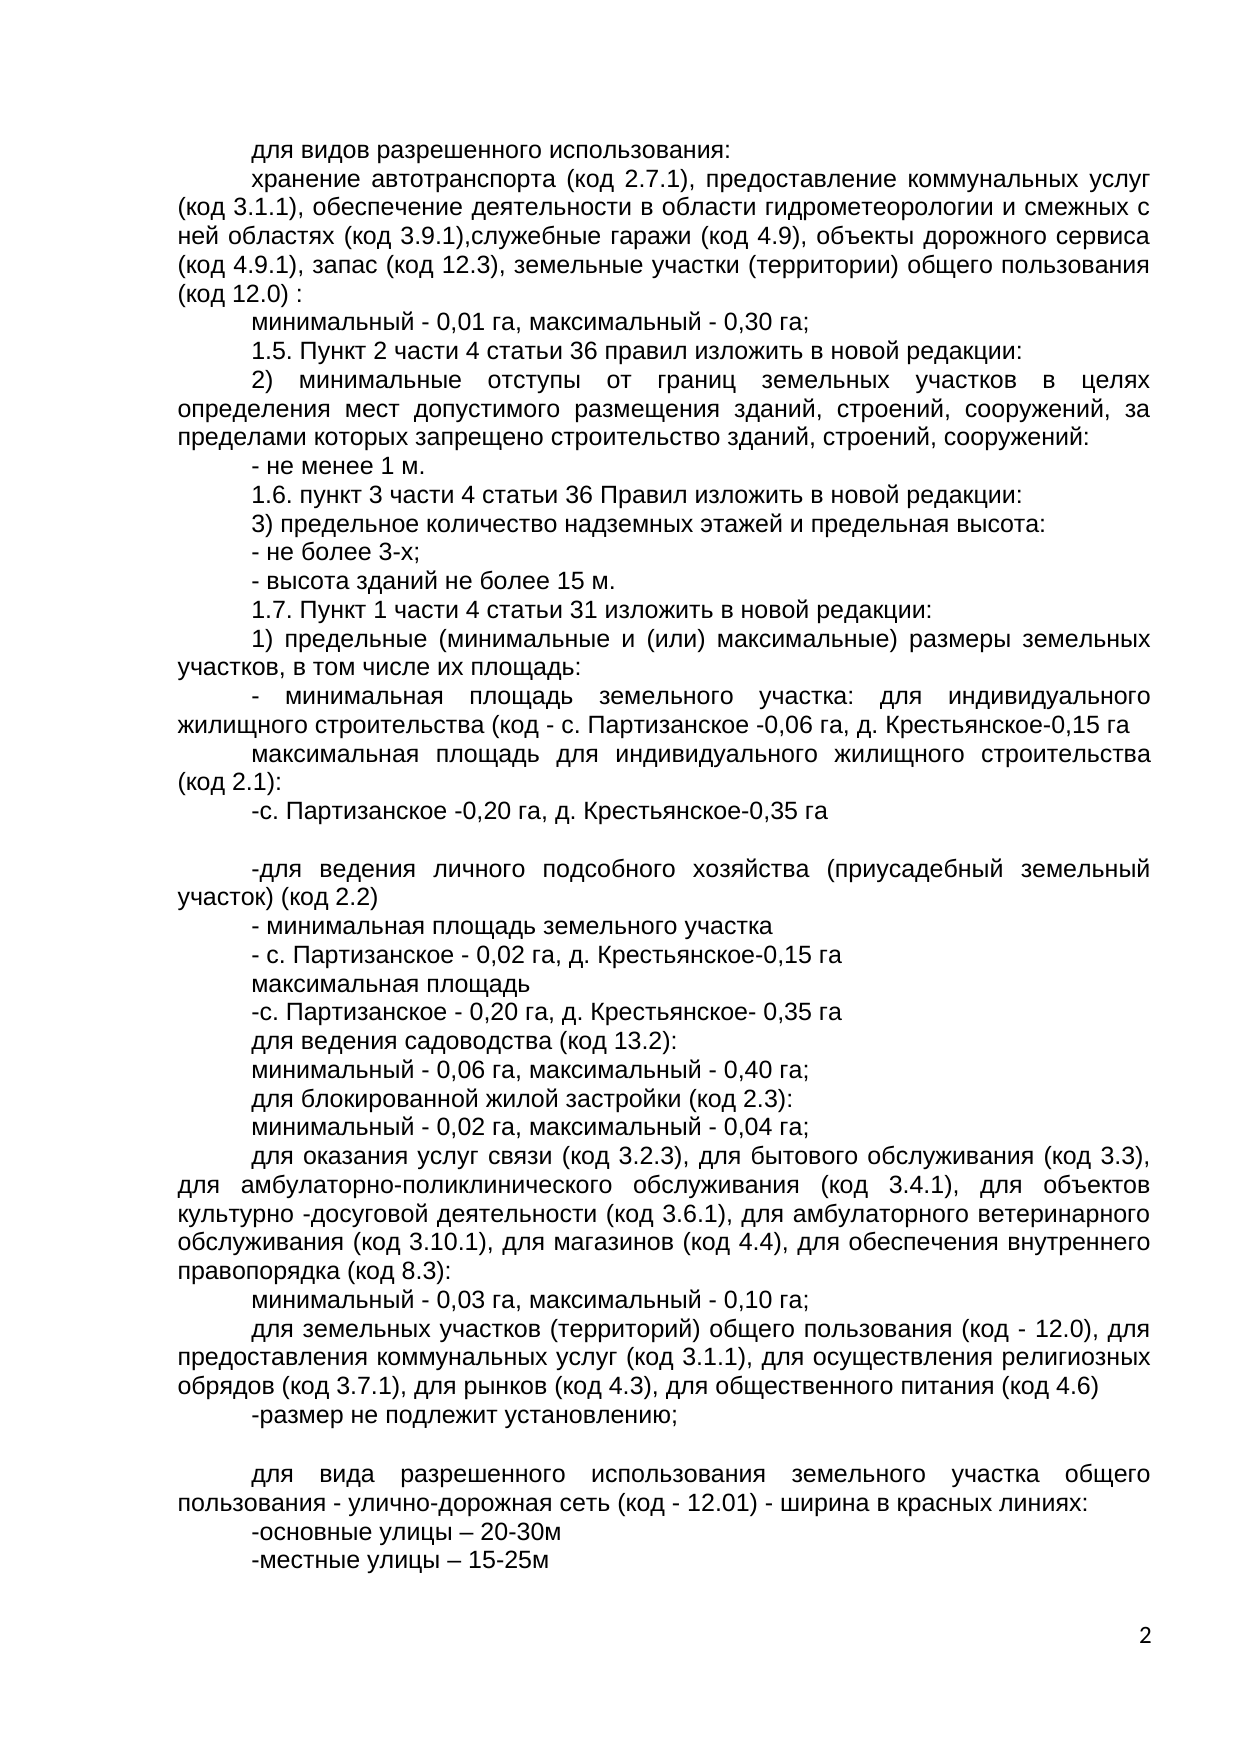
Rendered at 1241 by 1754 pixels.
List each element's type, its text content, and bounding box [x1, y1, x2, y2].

text 3) предельное количество надземных этажей и предельная высота: [177, 509, 1152, 537]
text максимальная площадь [177, 969, 1152, 997]
text минимальный - 0,02 га, максимальный - 0,04 га; [177, 1112, 1152, 1141]
text - высота зданий не более 15 м. [177, 566, 1152, 595]
text минимальный - 0,06 га, максимальный - 0,40 га; [177, 1055, 1152, 1084]
text для блокированной жилой застройки (код 2.3): [177, 1084, 1152, 1112]
text 2) минимальные отступы от границ земельных участков в целях определения мест допустимого размещения зданий, строений, сооружений, за пределами которых запрещено строительство зданий, строений, сооружений: [177, 365, 1152, 451]
text для вида разрешенного использования земельного участка общего пользования - улично-дорожная сеть (код - 12.01) - ширина в красных линиях: [177, 1459, 1152, 1517]
text -для ведения личного подсобного хозяйства (приусадебный земельный участок) (код 2.2) [177, 854, 1152, 911]
text - не более 3-х; [177, 537, 1152, 566]
text - с. Партизанское - 0,02 га, д. Крестьянское-0,15 га [177, 940, 1152, 969]
text 1.7. Пункт 1 части 4 статьи 31 изложить в новой редакции: [177, 595, 1152, 624]
text - минимальная площадь земельного участка: для индивидуального жилищного строительства (код - с. Партизанское -0,06 га, д. Крестьянское-0,15 га [177, 681, 1152, 739]
text минимальный - 0,01 га, максимальный - 0,30 га; [177, 307, 1152, 336]
text -с. Партизанское - 0,20 га, д. Крестьянское- 0,35 га [177, 997, 1152, 1026]
text - минимальная площадь земельного участка [177, 911, 1152, 940]
text -размер не подлежит установлению; [177, 1400, 1152, 1429]
text 1.5. Пункт 2 части 4 статьи 36 правил изложить в новой редакции: [177, 336, 1152, 365]
text для оказания услуг связи (код 3.2.3), для бытового обслуживания (код 3.3), для амбулаторно-поликлинического обслуживания (код 3.4.1), для объектов культурно -досуговой деятельности (код 3.6.1), для амбулаторного ветеринарного обслуживания (код 3.10.1), для магазинов (код 4.4), для обеспечения внутреннего правопорядка (код 8.3): [177, 1141, 1152, 1285]
text для ведения садоводства (код 13.2): [177, 1026, 1152, 1055]
text для земельных участков (территорий) общего пользования (код - 12.0), для предоставления коммунальных услуг (код 3.1.1), для осуществления религиозных обрядов (код 3.7.1), для рынков (код 4.3), для общественного питания (код 4.6) [177, 1314, 1152, 1400]
text хранение автотранспорта (код 2.7.1), предоставление коммунальных услуг (код 3.1.1), обеспечение деятельности в области гидрометеорологии и смежных с ней областях (код 3.9.1),служебные гаражи (код 4.9), объекты дорожного сервиса (код 4.9.1), запас (код 12.3), земельные участки (территории) общего пользования (код 12.0) : [177, 164, 1152, 307]
text максимальная площадь для индивидуального жилищного строительства (код 2.1): [177, 739, 1152, 796]
text -местные улицы – 15-25м [177, 1545, 1152, 1574]
text -основные улицы – 20-30м [177, 1517, 1152, 1545]
text для видов разрешенного использования: [177, 135, 1152, 164]
text -с. Партизанское -0,20 га, д. Крестьянское-0,35 га [177, 796, 1152, 825]
text 1) предельные (минимальные и (или) максимальные) размеры земельных участков, в том числе их площадь: [177, 624, 1152, 681]
text - не менее 1 м. [177, 451, 1152, 480]
text 1.6. пункт 3 части 4 статьи 36 Правил изложить в новой редакции: [177, 480, 1152, 509]
text минимальный - 0,03 га, максимальный - 0,10 га; [177, 1285, 1152, 1314]
